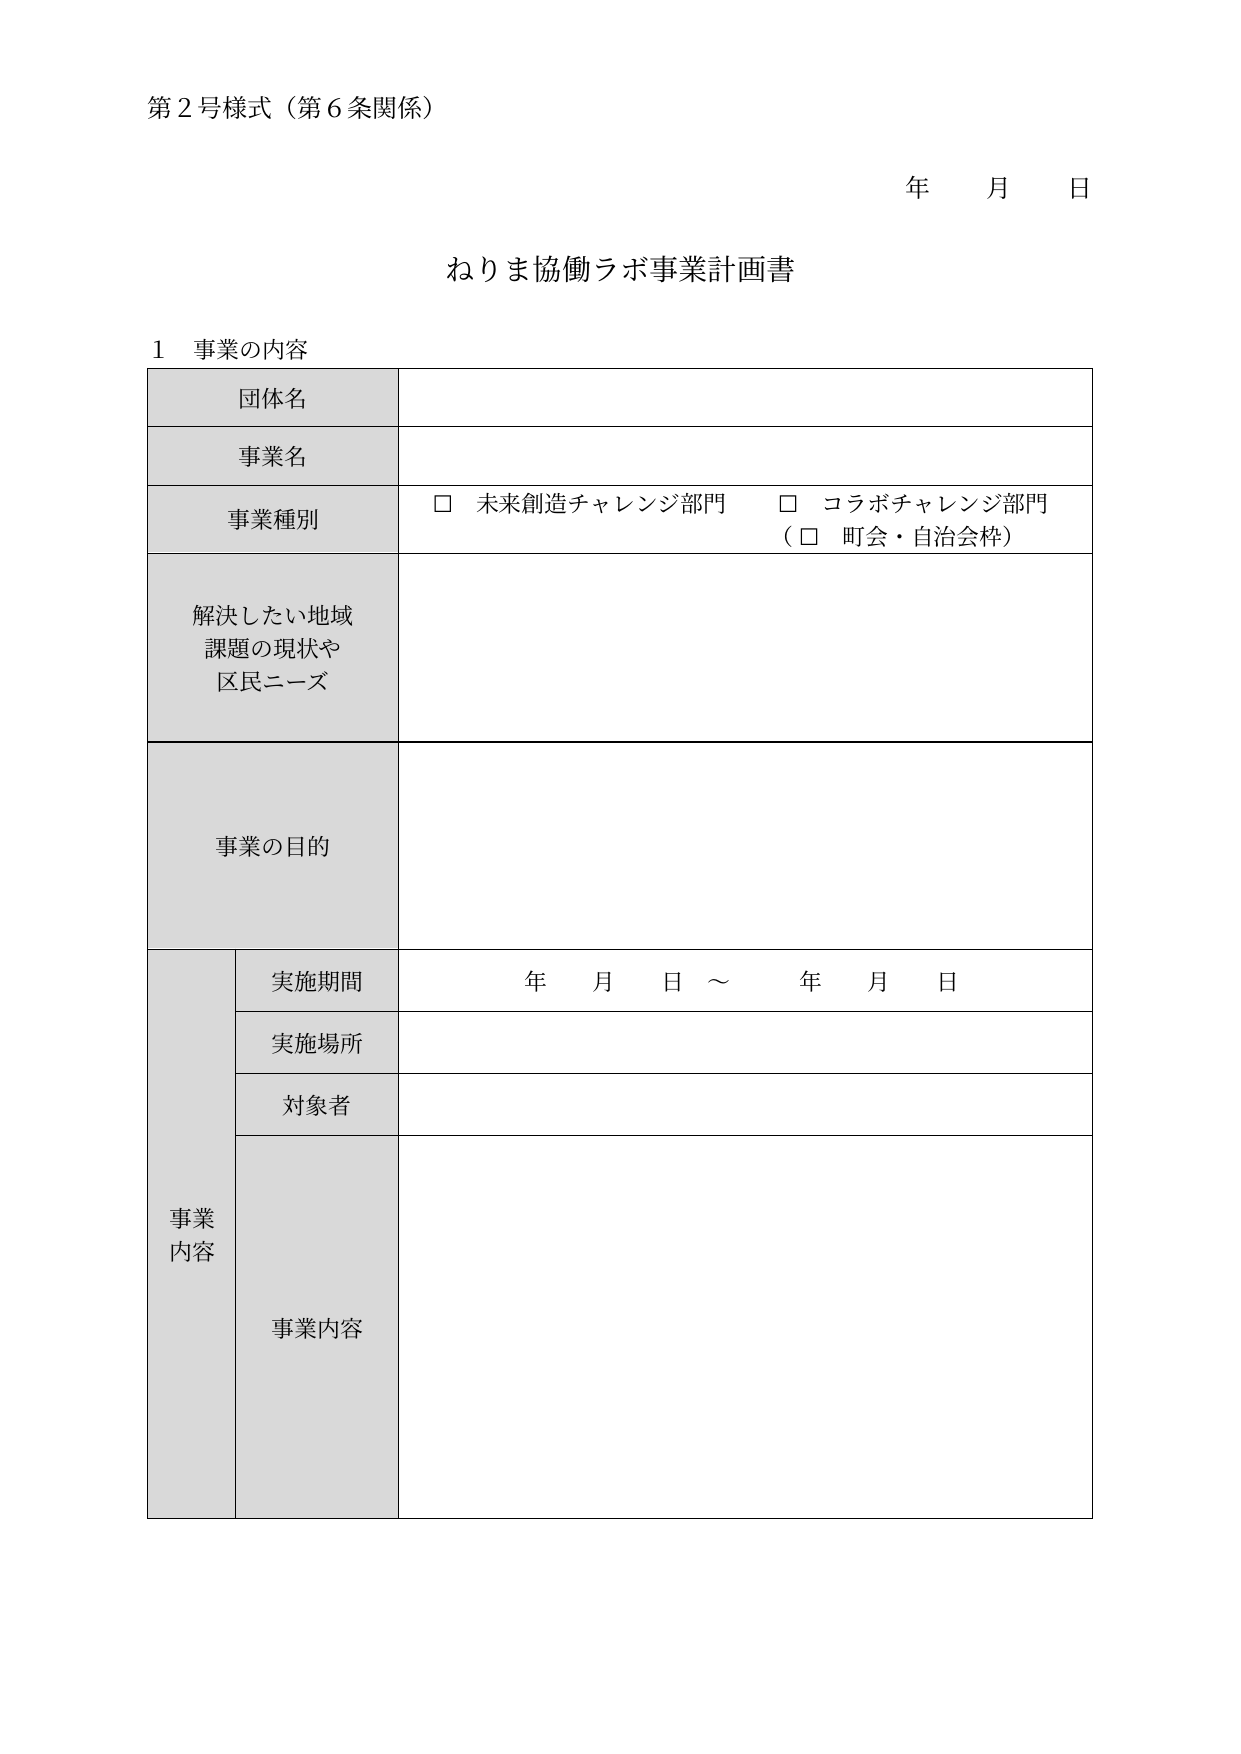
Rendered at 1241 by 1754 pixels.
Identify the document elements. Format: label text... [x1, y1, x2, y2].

table_cell 対象者 [236, 1074, 398, 1135]
table_cell 年 月 日 ～ 年 月 日 [399, 950, 1092, 1011]
table_cell 事業種別 [148, 486, 398, 552]
table_cell [399, 1074, 1092, 1135]
table_cell 未来創造チャレンジ部門 コラボチャレンジ部門 （ 町会・自治会枠） [399, 486, 1092, 552]
table_cell 実施場所 [236, 1012, 398, 1073]
table_cell 実施期間 [236, 950, 398, 1011]
table_cell 事業内容 [236, 1136, 398, 1518]
table_cell [399, 427, 1092, 485]
table_cell [399, 743, 1092, 948]
table_cell [399, 1136, 1092, 1518]
text １ 事業の内容 [148, 330, 1092, 368]
text 年 月 日 [148, 168, 1092, 205]
table_header 団体名 [148, 369, 398, 426]
table_cell 事業名 [148, 427, 398, 485]
table_header [399, 369, 1092, 426]
table_cell 事業内容 [148, 950, 235, 1518]
table_cell 事業の目的 [148, 743, 398, 948]
table_cell [399, 1012, 1092, 1073]
table_cell 解決したい地域 課題の現状や 区民ニーズ [148, 554, 398, 741]
text ねりま協働ラボ事業計画書 [148, 230, 1092, 305]
table_cell [399, 554, 1092, 741]
